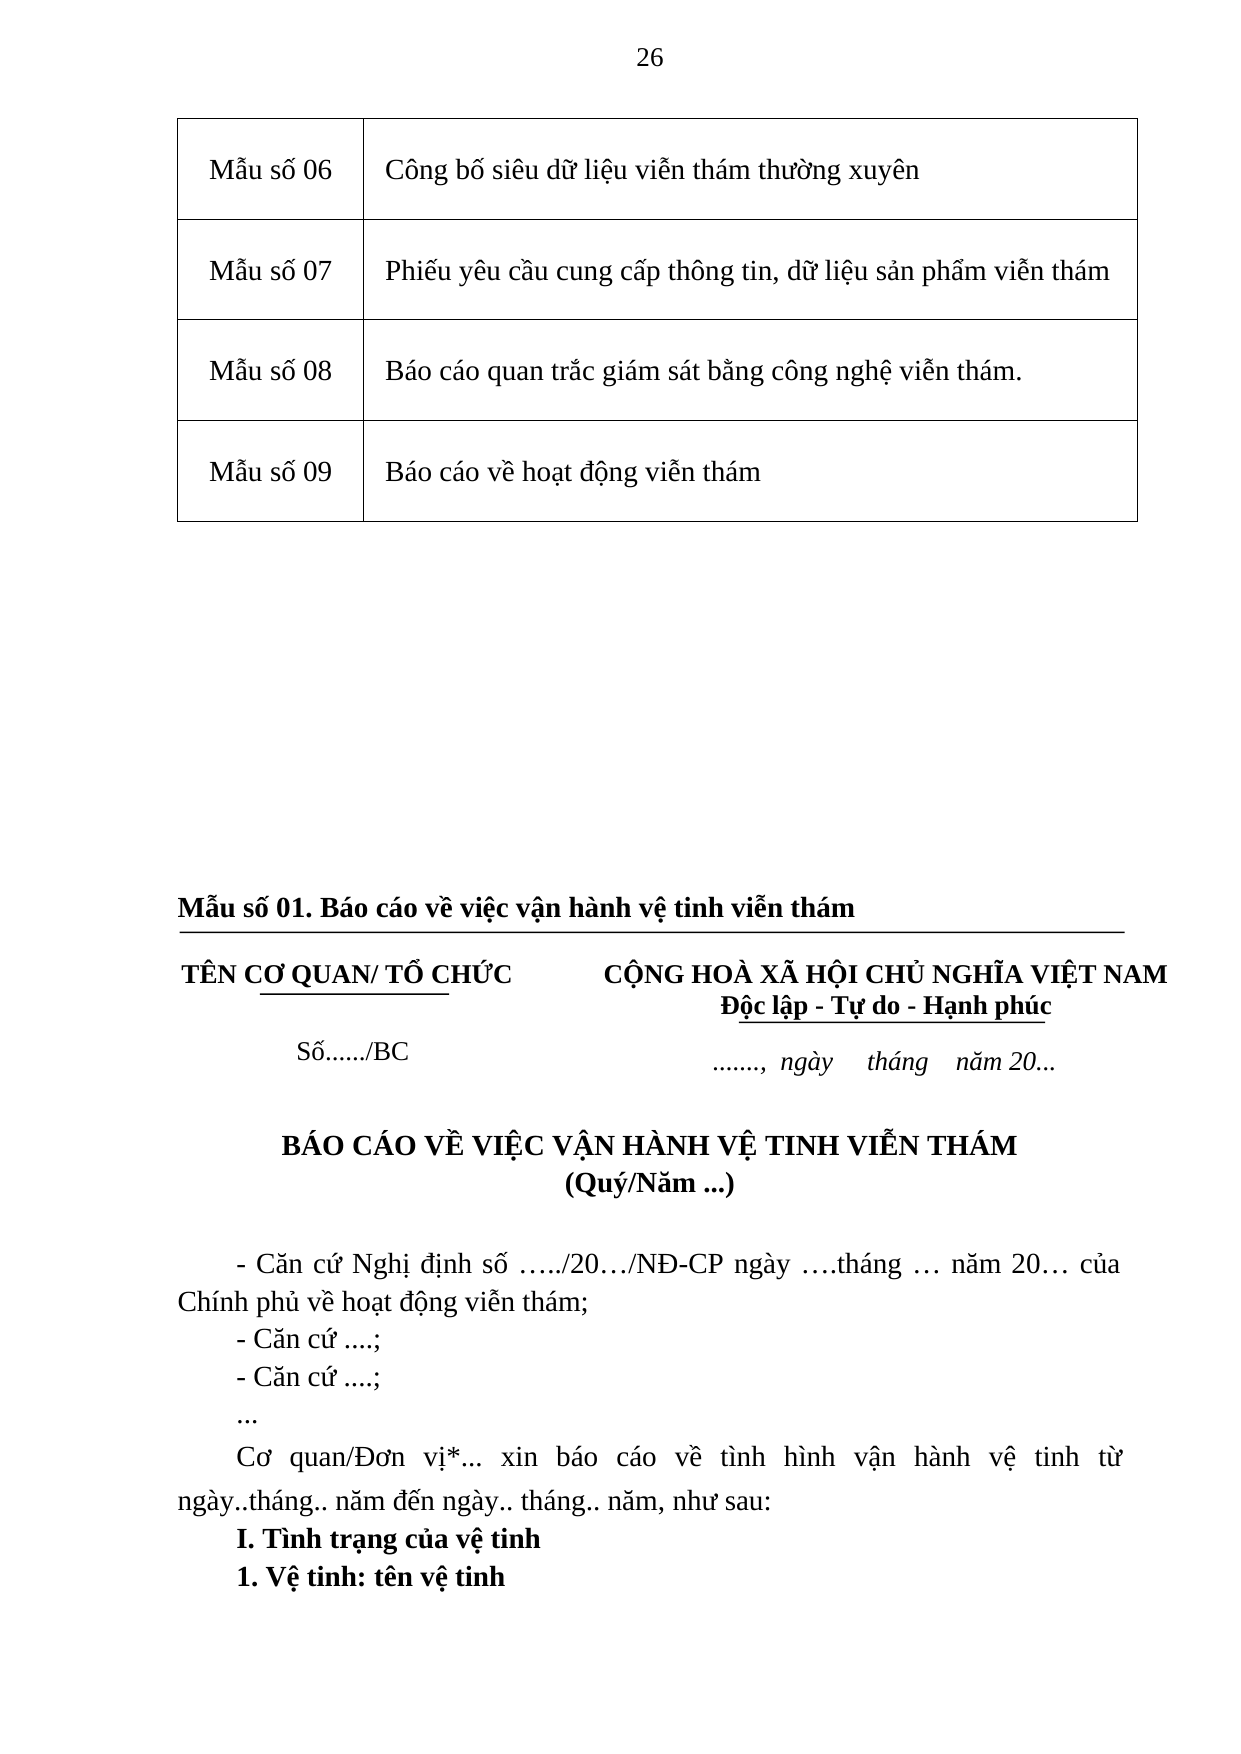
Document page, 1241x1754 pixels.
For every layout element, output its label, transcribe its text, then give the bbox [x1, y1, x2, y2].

table_cell Phiếu yêu cầu cung cấp thông tin, dữ liệu sản phẩm viễn thám [364, 220, 1137, 319]
text ... [177, 1394, 1122, 1431]
table_cell Mẫu số 09 [178, 421, 363, 521]
text 1. Vệ tinh: tên vệ tinh [177, 1556, 1122, 1594]
text (Quý/Năm ...) [177, 1163, 1122, 1200]
text - Căn cứ ....; [177, 1356, 1122, 1394]
table_cell Báo cáo quan trắc giám sát bằng công nghệ viễn thám. [364, 320, 1137, 420]
table_cell Mẫu số 06 [178, 119, 363, 219]
table_cell Công bố siêu dữ liệu viễn thám thường xuyên [364, 119, 1137, 219]
table_cell Báo cáo về hoạt động viễn thám [364, 421, 1137, 521]
text - Căn cứ Nghị định số …../20…/NĐ-CP ngày ….tháng … năm 20… của Chính phủ về hoạt động viễn thám; [177, 1244, 1122, 1319]
table_header TÊN CƠ QUAN/ TỔ CHỨC Số....../BC [111, 958, 583, 1088]
table_cell Mẫu số 08 [178, 320, 363, 420]
table_header CỘNG HOÀ XÃ HỘI CHỦ NGHĨA VIỆT NAM Độc lập - Tự do - Hạnh phúc ......., ngày tháng năm 20... [583, 958, 1188, 1088]
text BÁO CÁO VỀ VIỆC VẬN HÀNH VỆ TINH VIỄN THÁM [177, 1125, 1122, 1163]
table_cell Mẫu số 07 [178, 220, 363, 319]
text I. Tình trạng của vệ tinh [177, 1519, 1122, 1556]
text - Căn cứ ....; [177, 1319, 1122, 1356]
text Cơ quan/Đơn vị*... xin báo cáo về tình hình vận hành vệ tinh từ ngày..tháng.. năm đến ngày.. tháng.. năm, như sau: [177, 1431, 1122, 1519]
text Mẫu số 01. Báo cáo về việc vận hành vệ tinh viễn thám [177, 891, 1122, 924]
